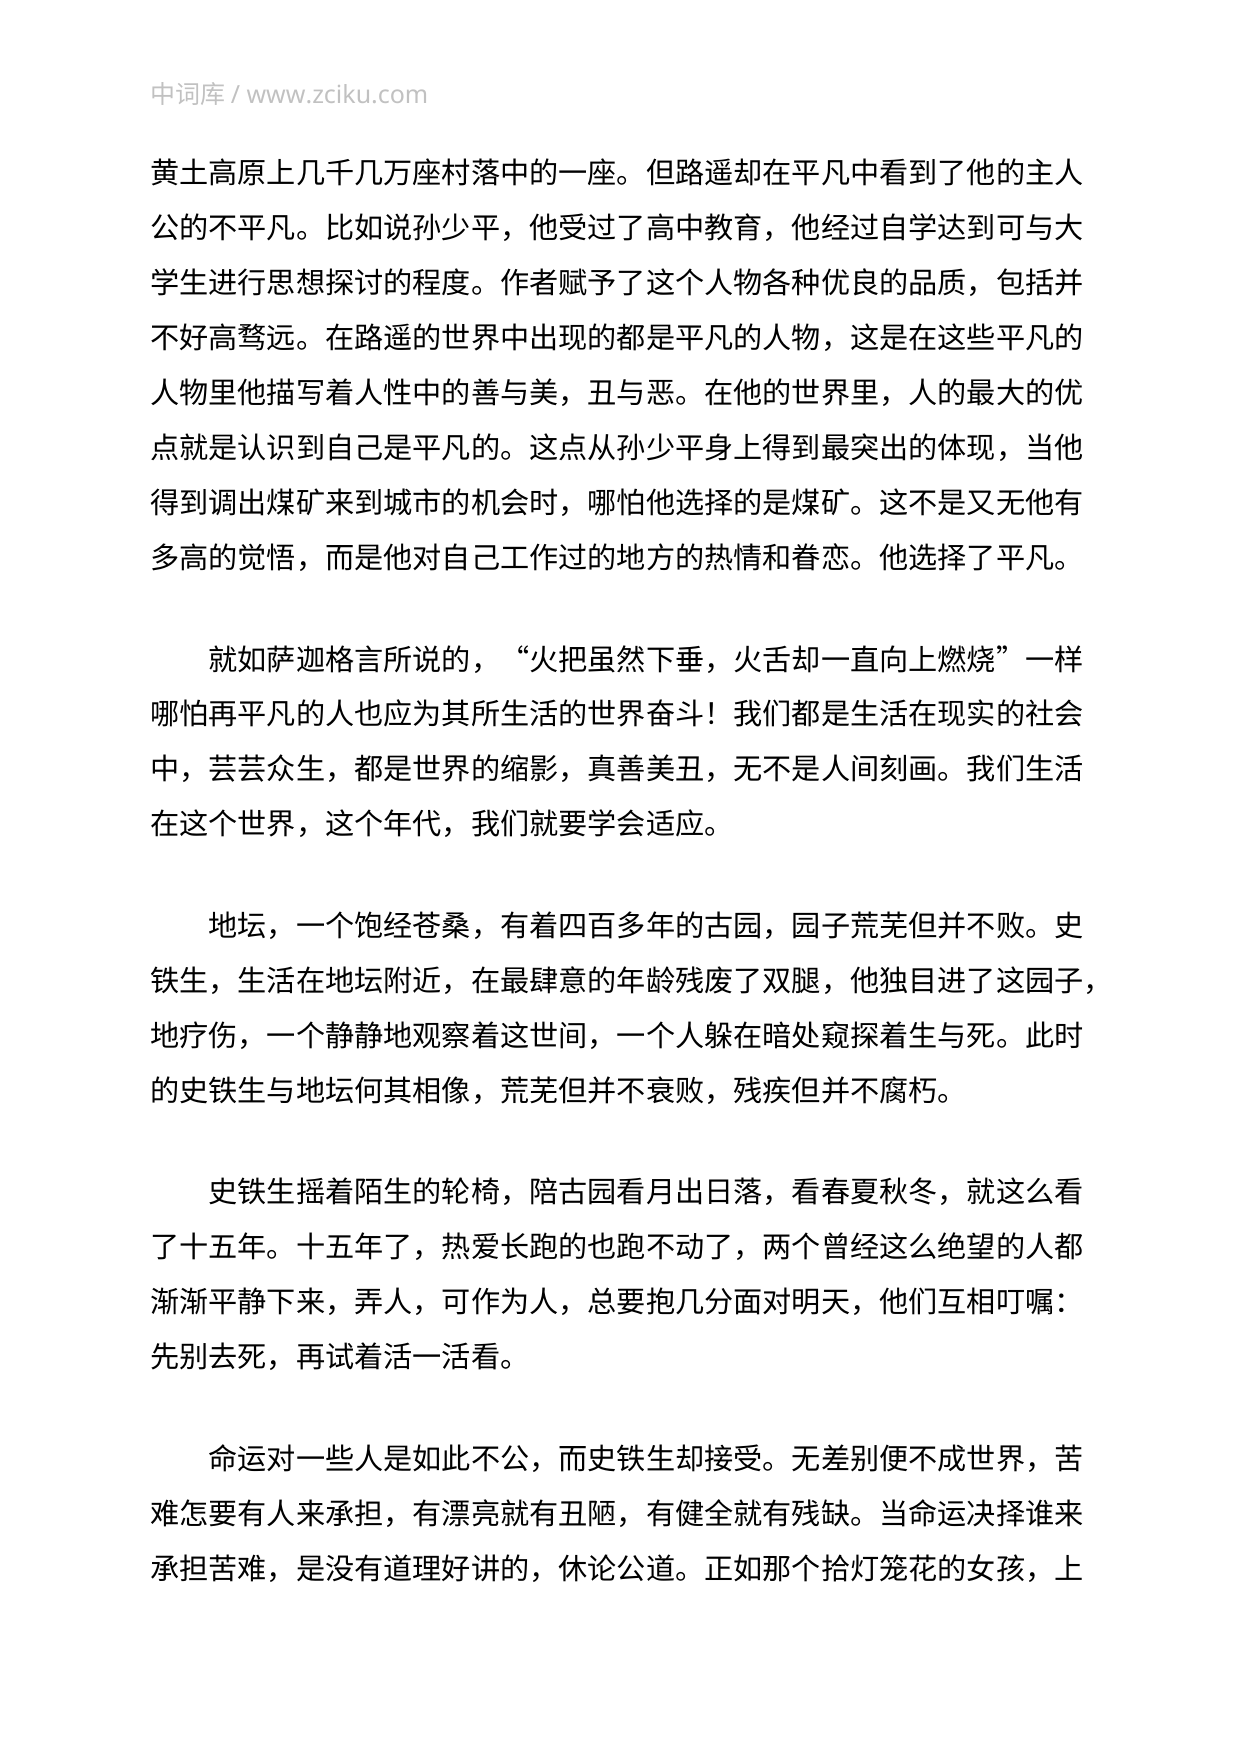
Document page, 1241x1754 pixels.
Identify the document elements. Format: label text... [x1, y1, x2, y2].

text 地坛，一个饱经苍桑，有着四百多年的古园，园子荒芜但并不败。史铁生，生活在地坛附近，在最肆意的年龄残废了双腿，他独目进了这园子，地疗伤，一个静静地观察着这世间，一个人躲在暗处窥探着生与死。此时的史铁生与地坛何其相像，荒芜但并不衰败，残疾但并不腐朽。 [150, 902, 1090, 1109]
text 史铁生摇着陌生的轮椅，陪古园看月出日落，看春夏秋冬，就这么看了十五年。十五年了，热爱长跑的也跑不动了，两个曾经这么绝望的人都渐渐平静下来，弄人，可作为人，总要抱几分面对明天，他们互相叮嘱：先别去死，再试着活一活看。 [150, 1169, 1090, 1376]
text 就如萨迦格言所说的，“火把虽然下垂，火舌却一直向上燃烧”一样哪怕再平凡的人也应为其所生活的世界奋斗！我们都是生活在现实的社会中，芸芸众生，都是世界的缩影，真善美丑，无不是人间刻画。我们生活在这个世界，这个年代，我们就要学会适应。 [150, 636, 1090, 843]
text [150, 150, 1090, 577]
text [150, 1435, 1090, 1587]
